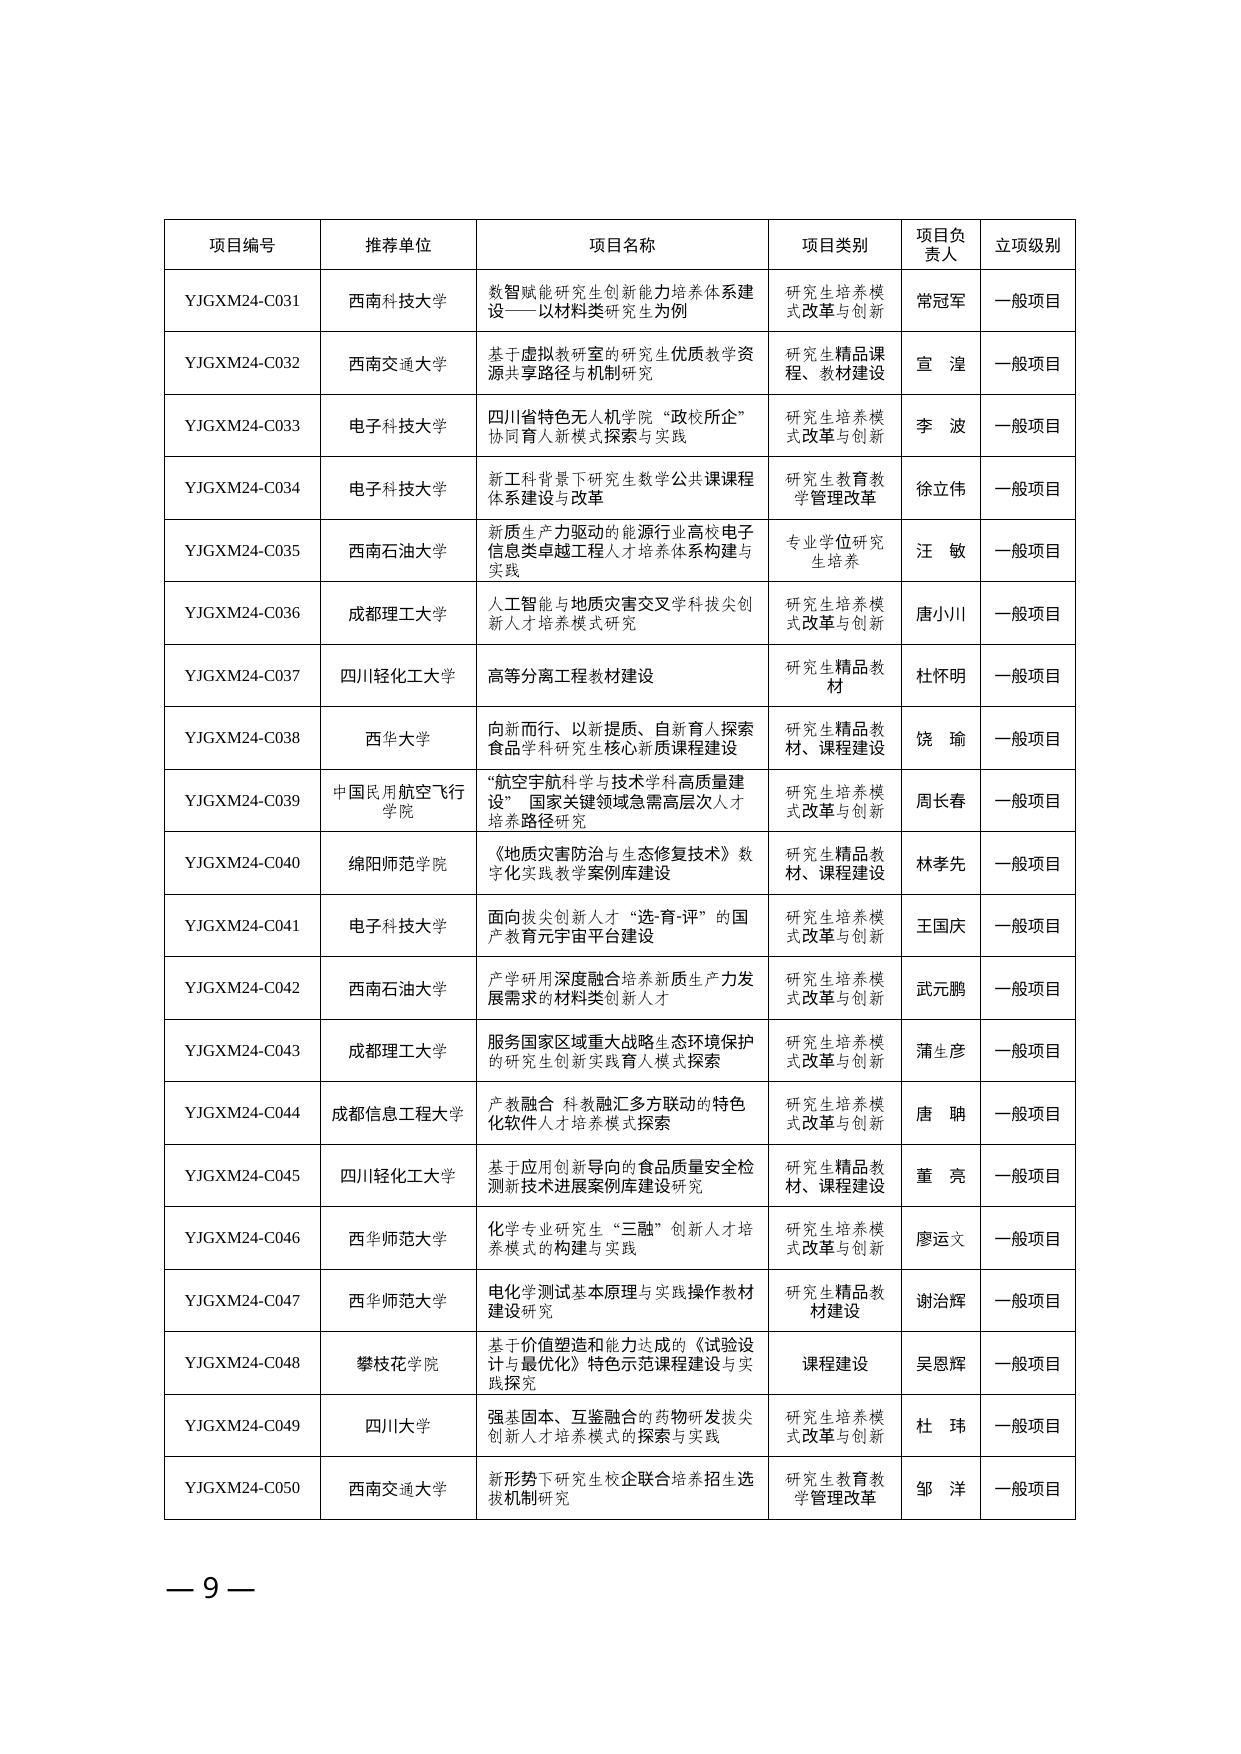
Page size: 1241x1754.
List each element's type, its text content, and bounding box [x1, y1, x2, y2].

table_cell 一般项目 [981, 1332, 1075, 1393]
table_cell 成都理工大学 [321, 582, 476, 643]
table_cell YJGXM24-C031 [165, 270, 320, 331]
table_cell 产教融合 科教融汇多方联动的特色化软件人才培养模式探索 [477, 1082, 768, 1143]
table_cell YJGXM24-C041 [165, 895, 320, 956]
table_cell 研究生精品教材 [769, 645, 901, 706]
table_cell YJGXM24-C047 [165, 1270, 320, 1331]
table_header 项目类别 [769, 220, 901, 268]
table_cell 蒲生彦 [902, 1020, 980, 1081]
table_cell 成都信息工程大学 [321, 1082, 476, 1143]
table_cell 王国庆 [902, 895, 980, 956]
table_cell 攀枝花学院 [321, 1332, 476, 1393]
table_cell YJGXM24-C045 [165, 1145, 320, 1206]
table_cell YJGXM24-C049 [165, 1395, 320, 1456]
table_cell 一般项目 [981, 1020, 1075, 1081]
table_cell 周长春 [902, 770, 980, 831]
table_cell 四川轻化工大学 [321, 645, 476, 706]
table_cell 研究生培养模式改革与创新 [769, 270, 901, 331]
table_cell 基于价值塑造和能力达成的《试验设计与最优化》特色示范课程建设与实践探究 [477, 1332, 768, 1393]
table_cell 绵阳师范学院 [321, 832, 476, 893]
table_cell 面向拔尖创新人才“选-育-评”的国产教育元宇宙平台建设 [477, 895, 768, 956]
table_cell 新工科背景下研究生数学公共课课程体系建设与改革 [477, 457, 768, 518]
table_cell 谢治辉 [902, 1270, 980, 1331]
table_cell 一般项目 [981, 895, 1075, 956]
table_cell 一般项目 [981, 1457, 1075, 1518]
table_cell 四川轻化工大学 [321, 1145, 476, 1206]
table_cell YJGXM24-C039 [165, 770, 320, 831]
table_header 推荐单位 [321, 220, 476, 268]
table_cell 研究生教育教学管理改革 [769, 1457, 901, 1518]
table_cell YJGXM24-C042 [165, 957, 320, 1018]
table_cell 徐立伟 [902, 457, 980, 518]
table_cell YJGXM24-C036 [165, 582, 320, 643]
table_cell YJGXM24-C032 [165, 332, 320, 393]
table_cell YJGXM24-C035 [165, 520, 320, 581]
table_cell 研究生培养模式改革与创新 [769, 582, 901, 643]
table_cell 西华大学 [321, 707, 476, 768]
table_cell 服务国家区域重大战略生态环境保护的研究生创新实践育人模式探索 [477, 1020, 768, 1081]
table_cell 武元鹏 [902, 957, 980, 1018]
table_cell 课程建设 [769, 1332, 901, 1393]
table_cell 一般项目 [981, 770, 1075, 831]
table_cell 董 亮 [902, 1145, 980, 1206]
table_cell 向新而行、以新提质、自新育人探索食品学科研究生核心新质课程建设 [477, 707, 768, 768]
table_cell 一般项目 [981, 1207, 1075, 1268]
table_cell 饶 瑜 [902, 707, 980, 768]
table_cell YJGXM24-C037 [165, 645, 320, 706]
table_cell 研究生教育教学管理改革 [769, 457, 901, 518]
table_cell 研究生培养模式改革与创新 [769, 395, 901, 456]
table_cell 一般项目 [981, 582, 1075, 643]
table_cell 研究生精品教材、课程建设 [769, 1145, 901, 1206]
table_cell 人工智能与地质灾害交叉学科拔尖创新人才培养模式研究 [477, 582, 768, 643]
table_cell 基于虚拟教研室的研究生优质教学资源共享路径与机制研究 [477, 332, 768, 393]
table_cell 一般项目 [981, 395, 1075, 456]
table_cell 专业学位研究生培养 [769, 520, 901, 581]
table_cell 化学专业研究生“三融”创新人才培养模式的构建与实践 [477, 1207, 768, 1268]
table_cell 研究生培养模式改革与创新 [769, 1207, 901, 1268]
table_cell 西南科技大学 [321, 270, 476, 331]
table_cell 研究生培养模式改革与创新 [769, 1082, 901, 1143]
table_cell 电子科技大学 [321, 395, 476, 456]
table_cell 西华师范大学 [321, 1207, 476, 1268]
table_cell 四川大学 [321, 1395, 476, 1456]
table_cell 电化学测试基本原理与实践操作教材建设研究 [477, 1270, 768, 1331]
table_cell 基于应用创新导向的食品质量安全检测新技术进展案例库建设研究 [477, 1145, 768, 1206]
table_cell 常冠军 [902, 270, 980, 331]
table_cell 研究生精品教材、课程建设 [769, 707, 901, 768]
table_cell 强基固本、互鉴融合的药物研发拔尖创新人才培养模式的探索与实践 [477, 1395, 768, 1456]
table_cell 西华师范大学 [321, 1270, 476, 1331]
table_cell 宣 湟 [902, 332, 980, 393]
table_cell 西南石油大学 [321, 957, 476, 1018]
table_cell 成都理工大学 [321, 1020, 476, 1081]
table_cell 一般项目 [981, 1145, 1075, 1206]
table_cell 西南交通大学 [321, 1457, 476, 1518]
table_header 立项级别 [981, 220, 1075, 268]
table_cell 西南交通大学 [321, 332, 476, 393]
table_cell “航空宇航科学与技术学科高质量建设” 国家关键领域急需高层次人才培养路径研究 [477, 770, 768, 831]
table_cell 杜怀明 [902, 645, 980, 706]
table_cell 一般项目 [981, 332, 1075, 393]
table_cell 高等分离工程教材建设 [477, 645, 768, 706]
table_cell YJGXM24-C033 [165, 395, 320, 456]
table_cell 四川省特色无人机学院“政校所企”协同育人新模式探索与实践 [477, 395, 768, 456]
table_cell 一般项目 [981, 1395, 1075, 1456]
table_cell 一般项目 [981, 1270, 1075, 1331]
table_cell 研究生精品课程、教材建设 [769, 332, 901, 393]
table_cell 研究生精品教材建设 [769, 1270, 901, 1331]
table_cell 汪 敏 [902, 520, 980, 581]
table_cell 廖运文 [902, 1207, 980, 1268]
table_cell 产学研用深度融合培养新质生产力发展需求的材料类创新人才 [477, 957, 768, 1018]
table_cell 中国民用航空飞行学院 [321, 770, 476, 831]
table_cell 吴恩辉 [902, 1332, 980, 1393]
table_cell YJGXM24-C038 [165, 707, 320, 768]
table_cell 李 波 [902, 395, 980, 456]
table_cell 邹 洋 [902, 1457, 980, 1518]
table_cell 《地质灾害防治与生态修复技术》数字化实践教学案例库建设 [477, 832, 768, 893]
table_header 项目名称 [477, 220, 768, 268]
table_cell 研究生培养模式改革与创新 [769, 770, 901, 831]
table_cell 新质生产力驱动的能源行业高校电子信息类卓越工程人才培养体系构建与实践 [477, 520, 768, 581]
table_cell 电子科技大学 [321, 457, 476, 518]
table_cell 西南石油大学 [321, 520, 476, 581]
table_cell YJGXM24-C048 [165, 1332, 320, 1393]
table_cell 新形势下研究生校企联合培养招生选拔机制研究 [477, 1457, 768, 1518]
table_cell 唐 聃 [902, 1082, 980, 1143]
table_cell 研究生精品教材、课程建设 [769, 832, 901, 893]
table_cell 唐小川 [902, 582, 980, 643]
table_header 项目负责人 [902, 220, 980, 268]
table_cell 林孝先 [902, 832, 980, 893]
table_cell 研究生培养模式改革与创新 [769, 957, 901, 1018]
table_cell 一般项目 [981, 707, 1075, 768]
table_cell YJGXM24-C050 [165, 1457, 320, 1518]
table_cell 一般项目 [981, 832, 1075, 893]
table_header 项目编号 [165, 220, 320, 268]
table_cell 研究生培养模式改革与创新 [769, 1395, 901, 1456]
table_cell YJGXM24-C034 [165, 457, 320, 518]
table_cell 杜 玮 [902, 1395, 980, 1456]
table_cell 数智赋能研究生创新能力培养体系建设——以材料类研究生为例 [477, 270, 768, 331]
table_cell 研究生培养模式改革与创新 [769, 895, 901, 956]
table_cell YJGXM24-C044 [165, 1082, 320, 1143]
table_cell 一般项目 [981, 520, 1075, 581]
table_cell 一般项目 [981, 645, 1075, 706]
table_cell 一般项目 [981, 270, 1075, 331]
table_cell YJGXM24-C043 [165, 1020, 320, 1081]
table_cell 一般项目 [981, 457, 1075, 518]
table_cell YJGXM24-C040 [165, 832, 320, 893]
table_cell YJGXM24-C046 [165, 1207, 320, 1268]
table_cell 电子科技大学 [321, 895, 476, 956]
table_cell 一般项目 [981, 1082, 1075, 1143]
table_cell 研究生培养模式改革与创新 [769, 1020, 901, 1081]
table_cell 一般项目 [981, 957, 1075, 1018]
